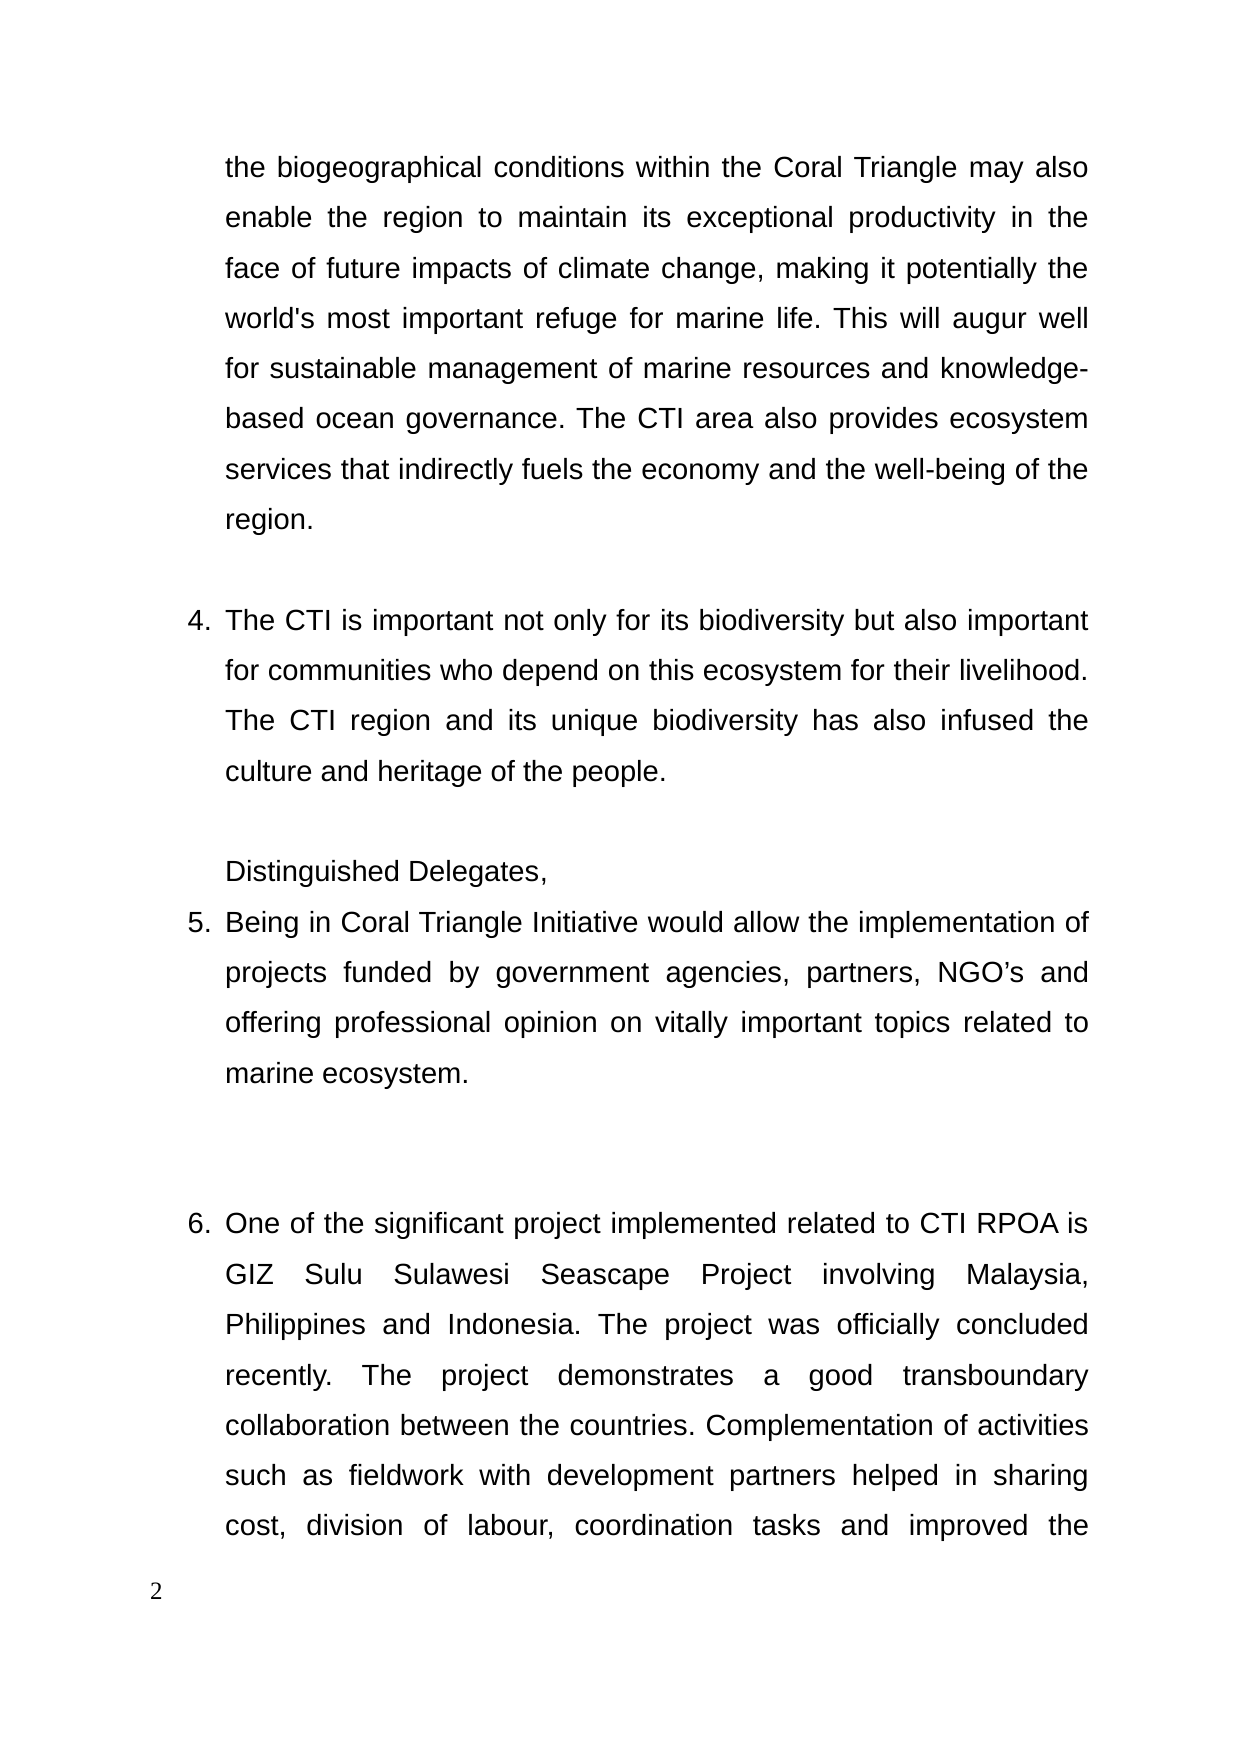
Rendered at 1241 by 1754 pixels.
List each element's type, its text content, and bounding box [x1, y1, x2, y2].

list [187, 1207, 1090, 1542]
list The CTI is important not only for its biodiversity but also important for communities who depend on this ecosystem for their livelihood. The CTI region and its unique biodiversity has also infused the culture and heritage of the people. [187, 603, 1090, 787]
text Distinguished Delegates, [225, 854, 1090, 888]
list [187, 150, 1090, 536]
list Being in Coral Triangle Initiative would allow the implementation of projects funded by government agencies, partners, NGO’s and offering professional opinion on vitally important topics related to marine ecosystem. [187, 905, 1090, 1089]
